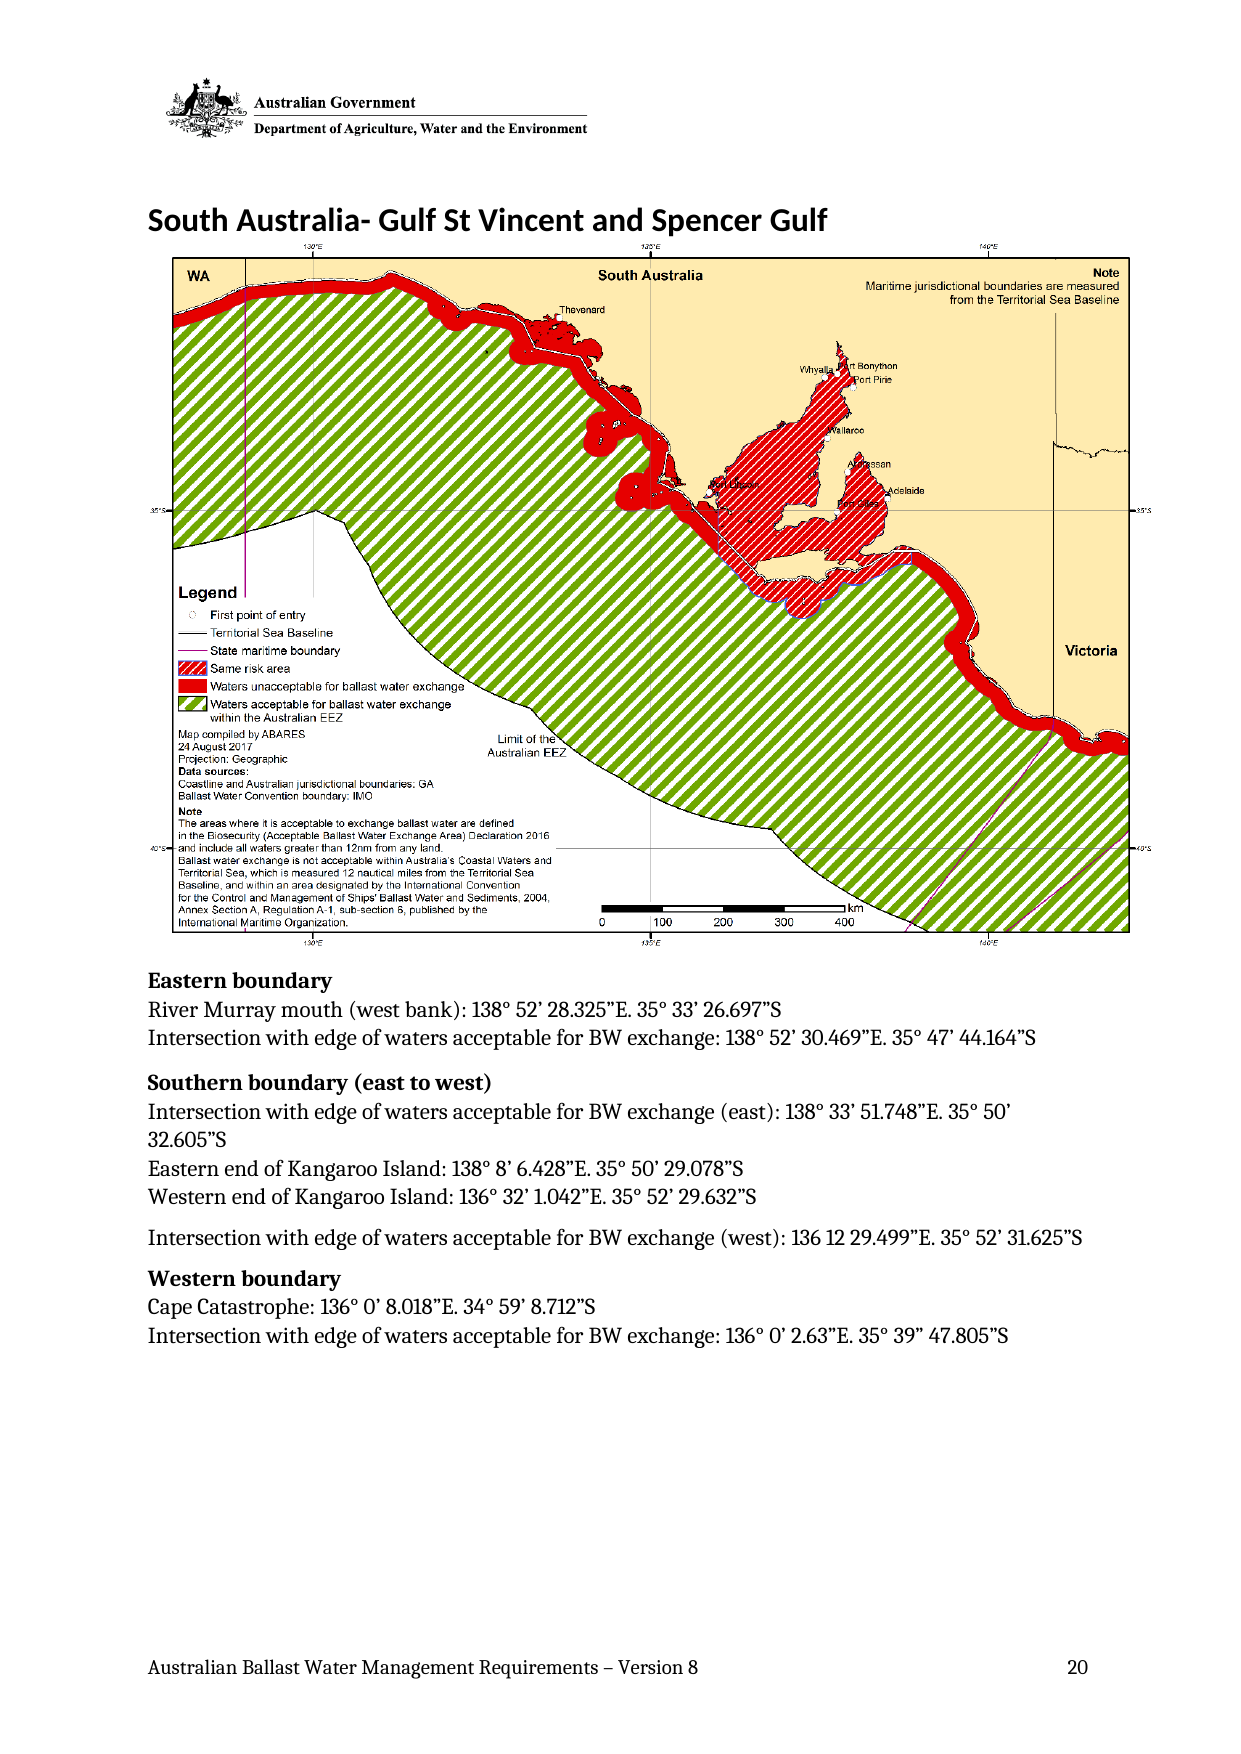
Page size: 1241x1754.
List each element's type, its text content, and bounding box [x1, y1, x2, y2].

text Eastern boundary [148, 968, 1092, 994]
list Western boundary [148, 1266, 1092, 1292]
text Intersection with edge of waters acceptable for BW exchange: 138° 52’ 30.469”E. 35° 47’ 44.164”S [148, 1025, 1092, 1051]
list Southern boundary (east to west) [148, 1070, 1092, 1096]
list Intersection with edge of waters acceptable for BW exchange (east): 138° 33’ 51.748”E. 35° 50’ 32.605”S [148, 1098, 1092, 1153]
list Eastern end of Kangaroo Island: 138° 8’ 6.428”E. 35° 50’ 29.078”S [148, 1155, 1092, 1182]
picture [147, 240, 1152, 950]
list Western end of Kangaroo Island: 136° 32’ 1.042”E. 35° 52’ 29.632”S [148, 1184, 1092, 1210]
list Cape Catastrophe: 136° 0’ 8.018”E. 34° 59’ 8.712”S [148, 1294, 1092, 1321]
picture [147, 59, 606, 155]
list Intersection with edge of waters acceptable for BW exchange (west): 136 12 29.499”E. 35° 52’ 31.625”S [148, 1225, 1092, 1251]
text River Murray mouth (west bank): 138° 52’ 28.325”E. 35° 33’ 26.697”S [148, 997, 1092, 1023]
subtitle South Australia- Gulf St Vincent and Spencer Gulf [148, 199, 1092, 240]
list Intersection with edge of waters acceptable for BW exchange: 136° 0’ 2.63”E. 35° 39” 47.805”S [148, 1323, 1092, 1349]
